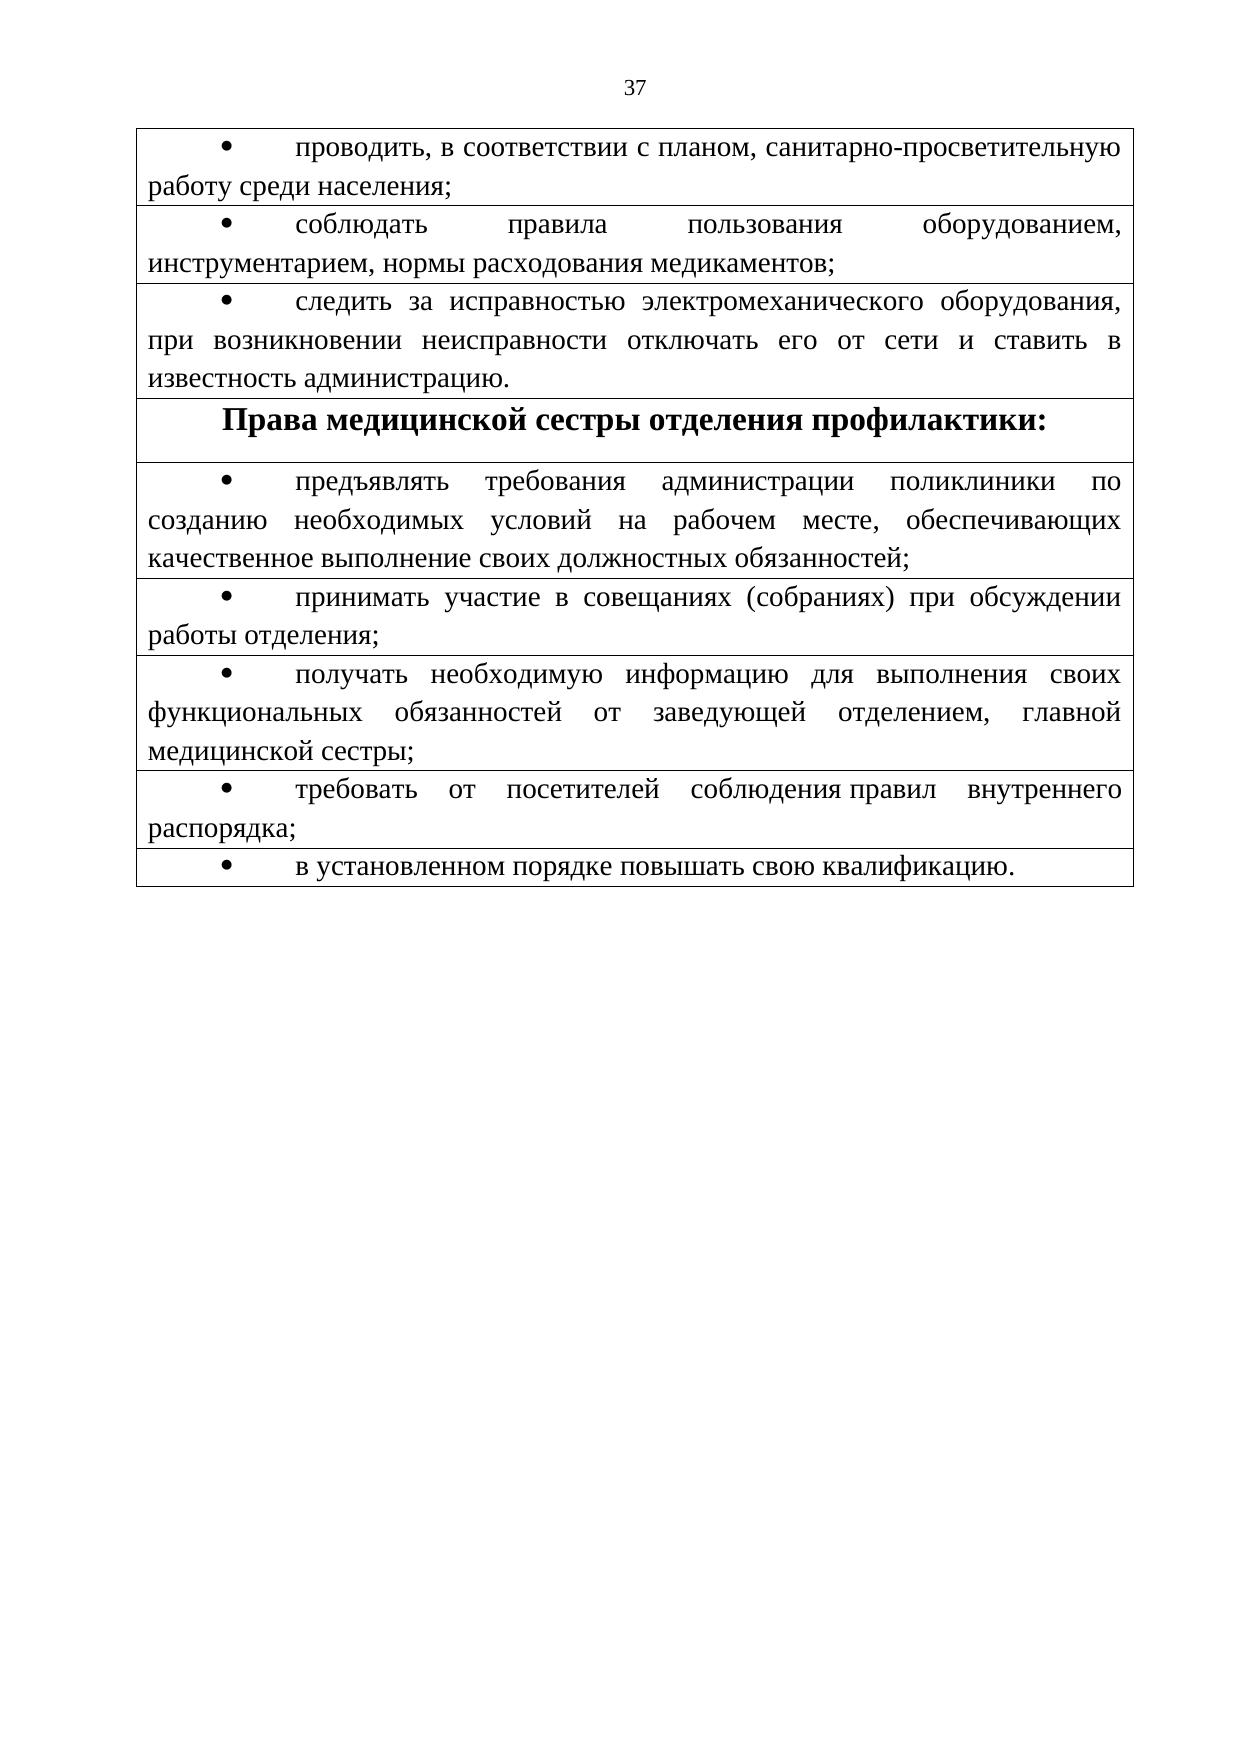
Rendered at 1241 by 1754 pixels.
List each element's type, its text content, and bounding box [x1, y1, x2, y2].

table_cell принимать участие в совещаниях (собраниях) при обсуждении работы отделения; [137, 579, 1133, 655]
table_cell в установленном порядке повышать свою квалификацию. [137, 849, 1133, 886]
table_cell следить за исправностью электромеханического оборудования, при возникновении неисправности отключать его от сети и ставить в известность администрацию. [137, 284, 1133, 398]
table_cell Права медицинской сестры отделения профилактики: [137, 399, 1133, 462]
table_cell соблюдать правила пользования оборудованием, инструментарием, нормы расходования медикаментов; [137, 206, 1133, 282]
table_cell получать необходимую информацию для выполнения своих функциональных обязанностей от заведующей отделением, главной медицинской сестры; [137, 656, 1133, 770]
table_cell требовать от посетителей соблюдения правил внутреннего распорядка; [137, 771, 1133, 847]
table_header проводить, в соответствии с планом, санитарно-просветительную работу среди населения; [137, 129, 1133, 205]
table_cell предъявлять требования администрации поликлиники по созданию необходимых условий на рабочем месте, обеспечивающих качественное выполнение своих должностных обязанностей; [137, 463, 1133, 578]
